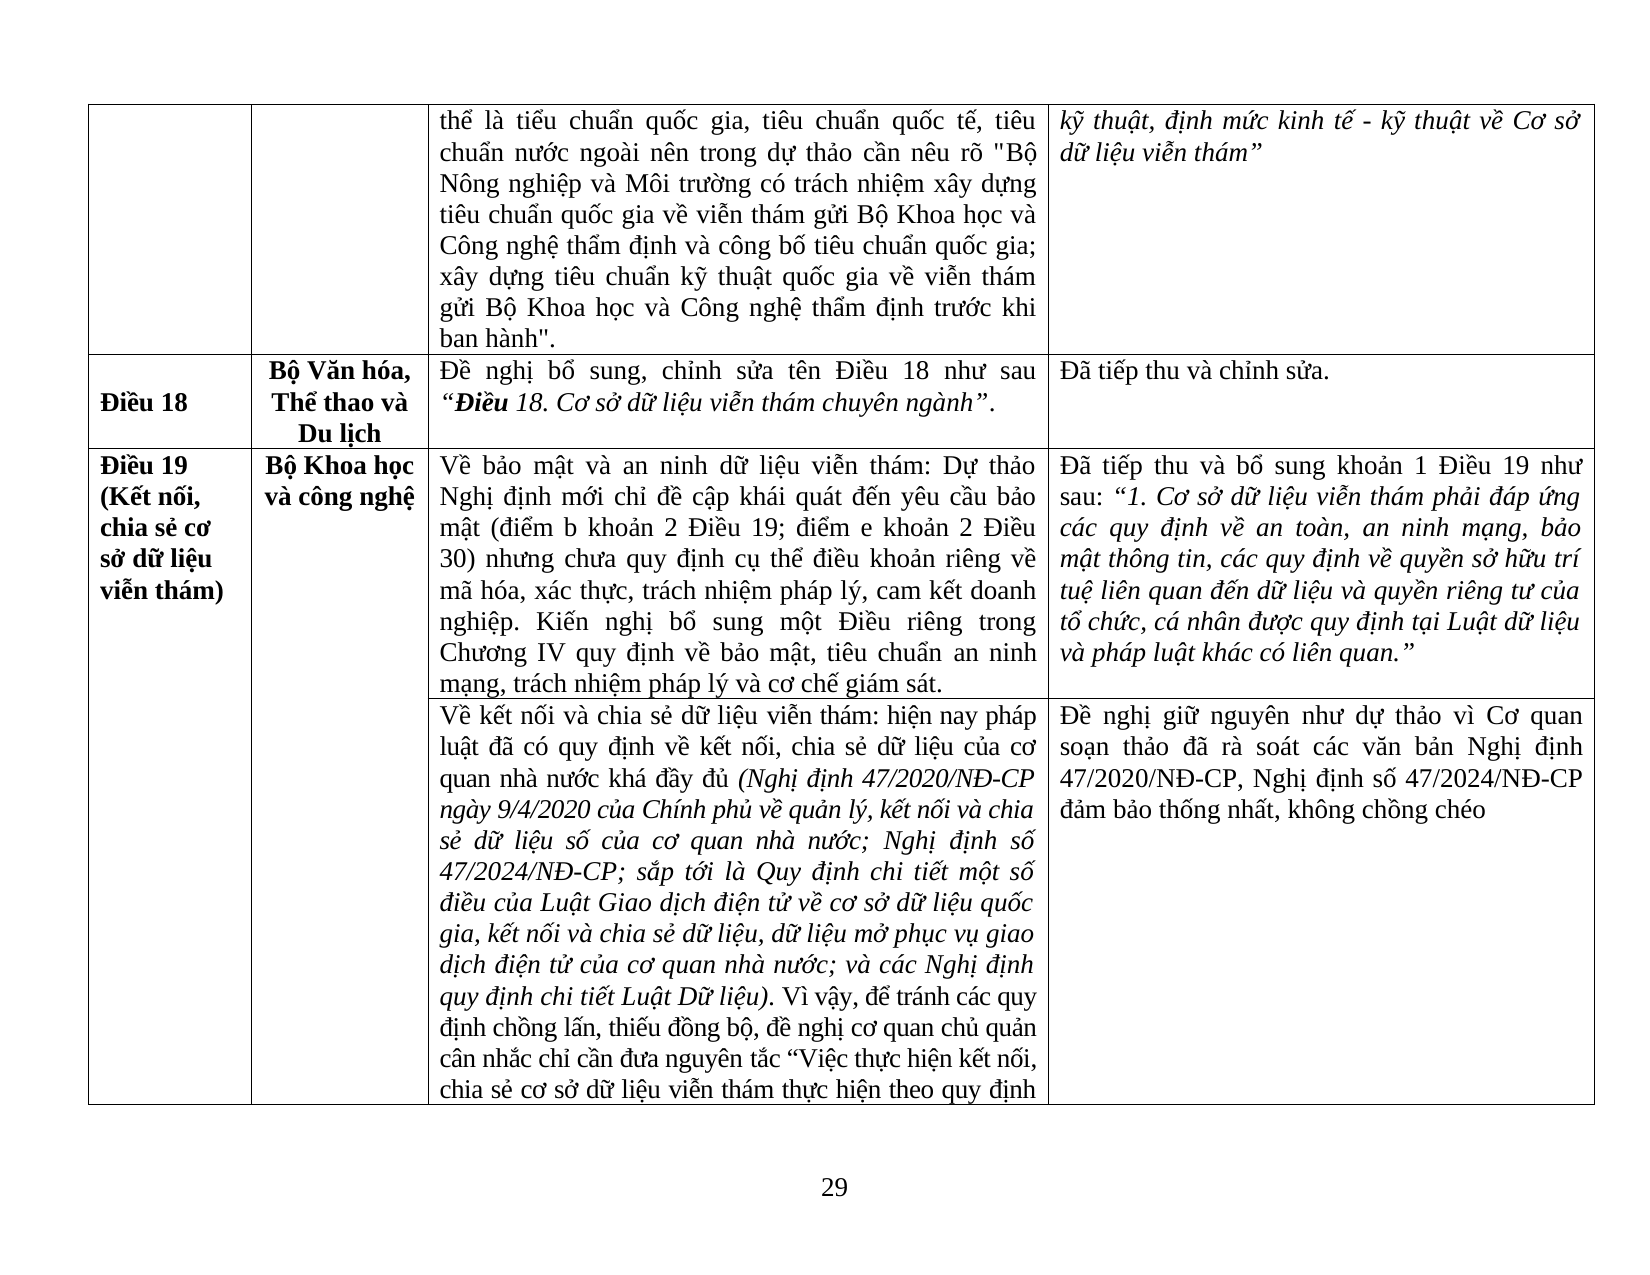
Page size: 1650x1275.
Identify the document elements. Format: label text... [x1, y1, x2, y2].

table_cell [1049, 105, 1594, 354]
table_cell Về bảo mật và an ninh dữ liệu viễn thám: Dự thảo Nghị định mới chỉ đề cập khái quát đến yêu cầu bảo mật (điểm b khoản 2 Điều 19; điểm e khoản 2 Điều 30) nhưng chưa quy định cụ thể điều khoản riêng về mã hóa, xác thực, trách nhiệm pháp lý, cam kết doanh nghiệp. Kiến nghị bổ sung một Điều riêng trong Chương IV quy định về bảo mật, tiêu chuẩn an ninh mạng, trách nhiệm pháp lý và cơ chế giám sát. [429, 449, 1048, 698]
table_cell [429, 105, 1048, 354]
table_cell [429, 699, 1048, 1104]
table_cell Đã tiếp thu và bổ sung khoản 1 Điều 19 như sau: “1. Cơ sở dữ liệu viễn thám phải đáp ứng các quy định về an toàn, an ninh mạng, bảo mật thông tin, các quy định về quyền sở hữu trí tuệ liên quan đến dữ liệu và quyền riêng tư của tổ chức, cá nhân được quy định tại Luật dữ liệu và pháp luật khác có liên quan.” [1049, 449, 1594, 698]
table_cell Điều 19 (Kết nối, chia sẻ cơ sở dữ liệu viễn thám) [89, 449, 251, 1104]
table_cell Bộ Văn hóa, Thể thao và Du lịch [252, 355, 428, 448]
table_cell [1049, 699, 1594, 1104]
table_cell Đã tiếp thu và chỉnh sửa. [1049, 355, 1594, 448]
table_cell Bộ Khoa học và công nghệ [252, 449, 428, 1104]
table_cell Điều 18 [89, 355, 251, 448]
table_cell Đề nghị bổ sung, chỉnh sửa tên Điều 18 như sau “Điều 18. Cơ sở dữ liệu viễn thám chuyên ngành”. [429, 355, 1048, 448]
